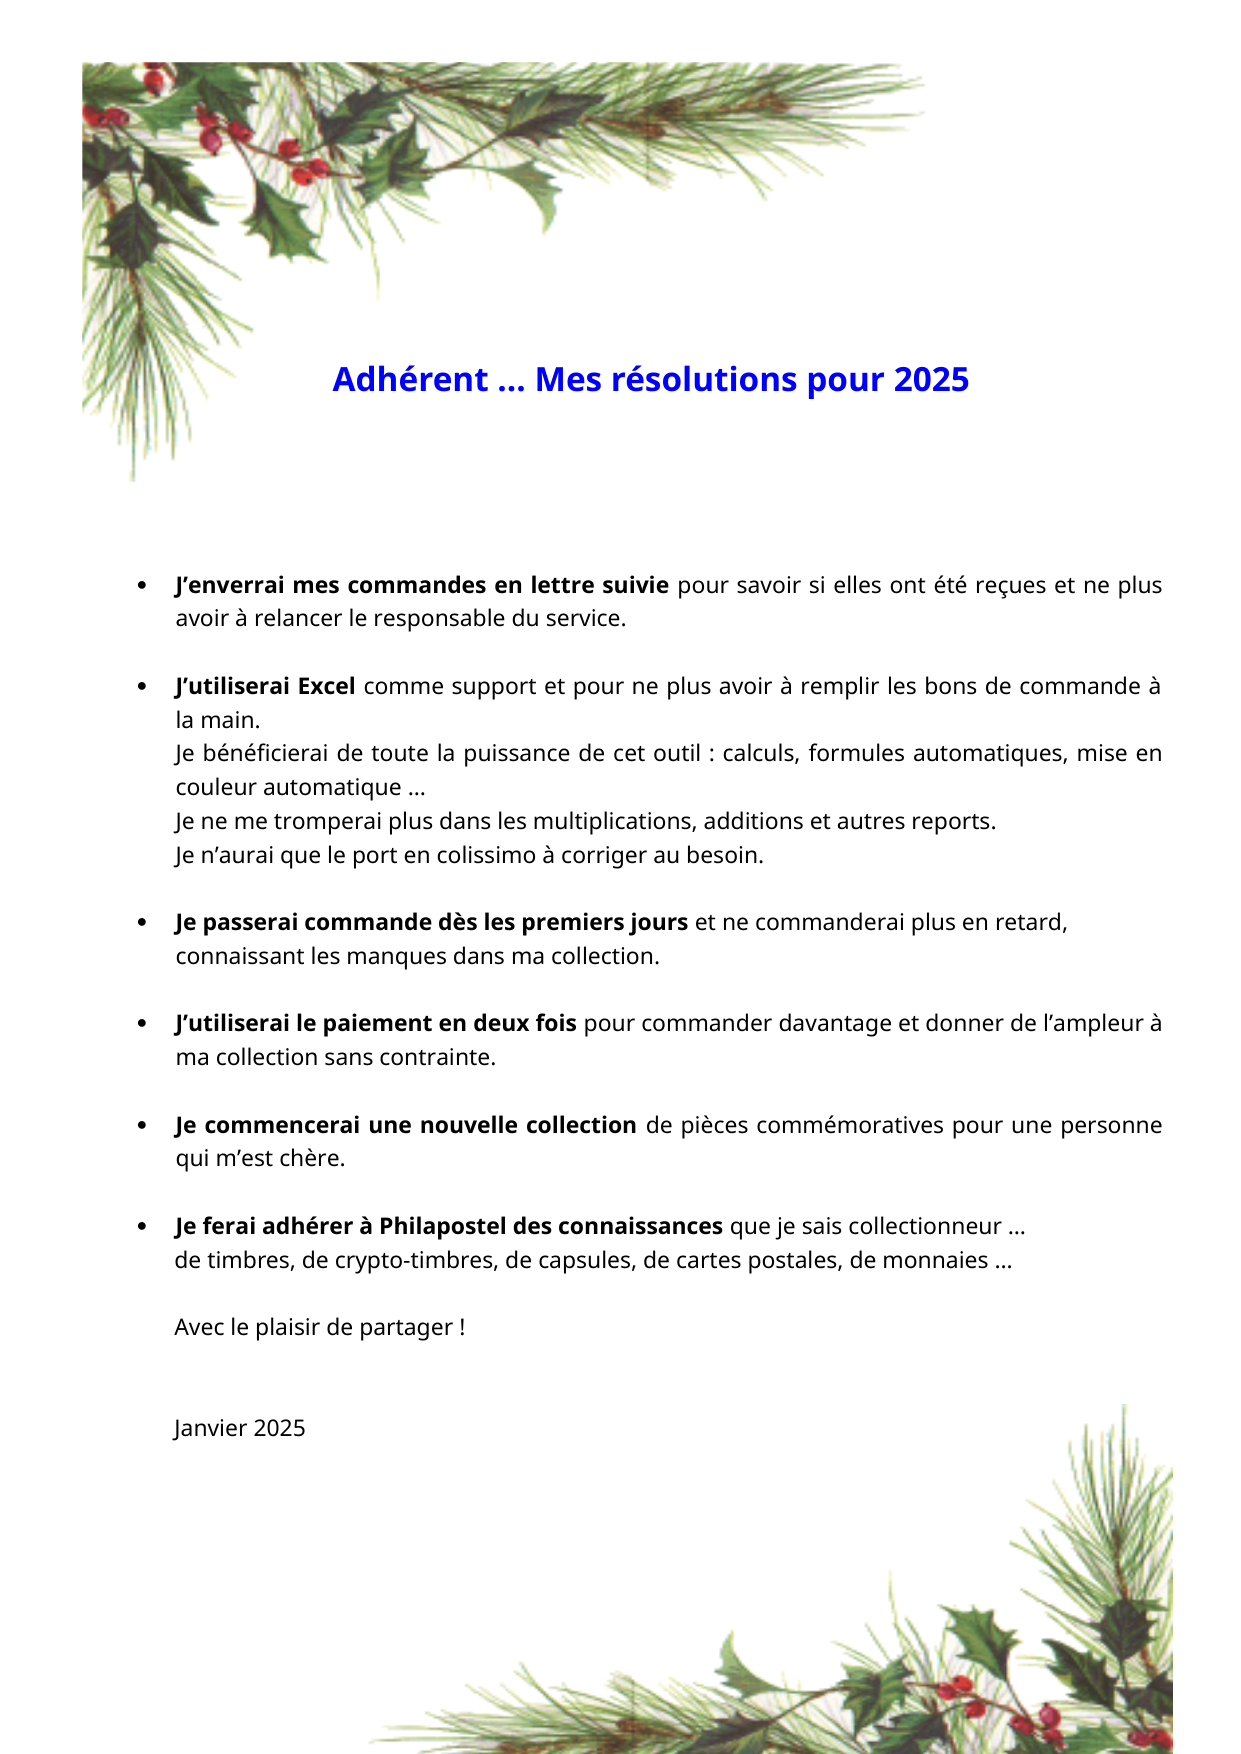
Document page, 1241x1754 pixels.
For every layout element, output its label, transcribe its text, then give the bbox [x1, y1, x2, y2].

text Avec le plaisir de partager ! [100, 1311, 1163, 1342]
list Je ferai adhérer à Philapostel des connaissances que je sais collectionneur … [138, 1210, 1163, 1241]
list Je passerai commande dès les premiers jours et ne commanderai plus en retard, [138, 906, 1163, 937]
list Je ne me tromperai plus dans les multiplications, additions et autres reports. [175, 805, 1163, 836]
text de timbres, de crypto-timbres, de capsules, de cartes postales, de monnaies … [100, 1244, 1163, 1275]
list connaissant les manques dans ma collection. [175, 940, 1163, 971]
list J’enverrai mes commandes en lettre suivie pour savoir si elles ont été reçues et ne plus avoir à relancer le responsable du service. [138, 569, 1163, 634]
text Janvier 2025 [100, 1412, 367, 1444]
list Je bénéficierai de toute la puissance de cet outil : calculs, formules automatiques, mise en couleur automatique … [175, 737, 1163, 802]
list Je n’aurai que le port en colissimo à corriger au besoin. [175, 839, 1163, 870]
list J’utiliserai Excel comme support et pour ne plus avoir à remplir les bons de commande à la main. [138, 670, 1163, 735]
list J’utiliserai le paiement en deux fois pour commander davantage et donner de l’ampleur à ma collection sans contrainte. [138, 1007, 1163, 1072]
list Je commencerai une nouvelle collection de pièces commémoratives pour une personne qui m’est chère. [138, 1109, 1163, 1174]
